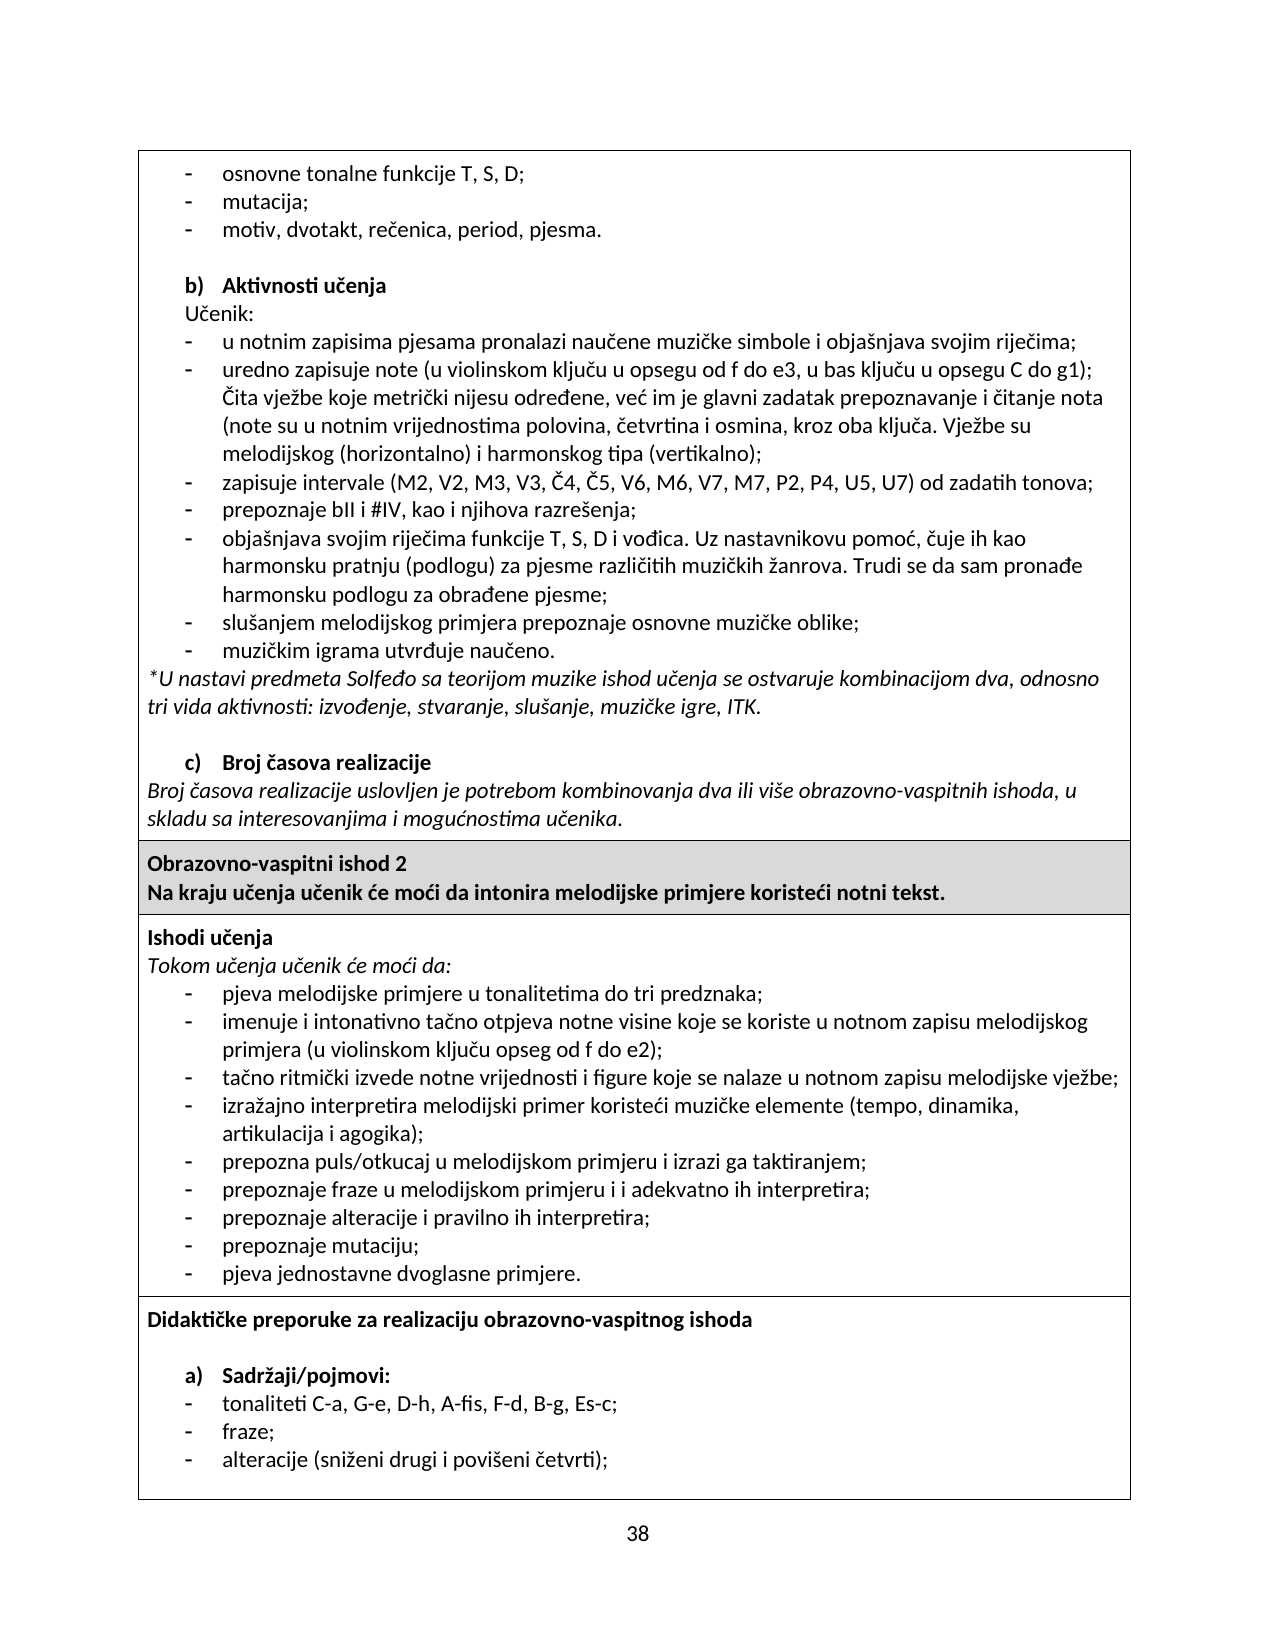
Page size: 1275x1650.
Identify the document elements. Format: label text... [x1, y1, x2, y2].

table_cell Ishodi učenja Tokom učenja učenik će moći da: pjeva melodijske primjere u tonalitetima do tri predznaka; imenuje i intonativno tačno otpjeva notne visine koje se koriste u notnom zapisu melodijskog primjera (u violinskom ključu opseg od f do e2); tačno ritmički izvede notne vrijednosti i figure koje se nalaze u notnom zapisu melodijske vježbe; izražajno interpretira melodijski primer koristeći muzičke elemente (tempo, dinamika, artikulacija i agogika); prepozna puls/otkucaj u melodijskom primjeru i izrazi ga taktiranjem; prepoznaje fraze u melodijskom primjeru i i adekvatno ih interpretira; prepoznaje alteracije i pravilno ih interpretira; prepoznaje mutaciju; pjeva jednostavne dvoglasne primjere. [139, 999, 1130, 1380]
table_cell Obrazovno-vaspitni ishod 2 Na kraju učenja učenik će moći da intonira melodijske primjere koristeći notni tekst. [139, 925, 1130, 998]
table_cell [139, 151, 1130, 924]
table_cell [139, 1381, 1130, 1499]
